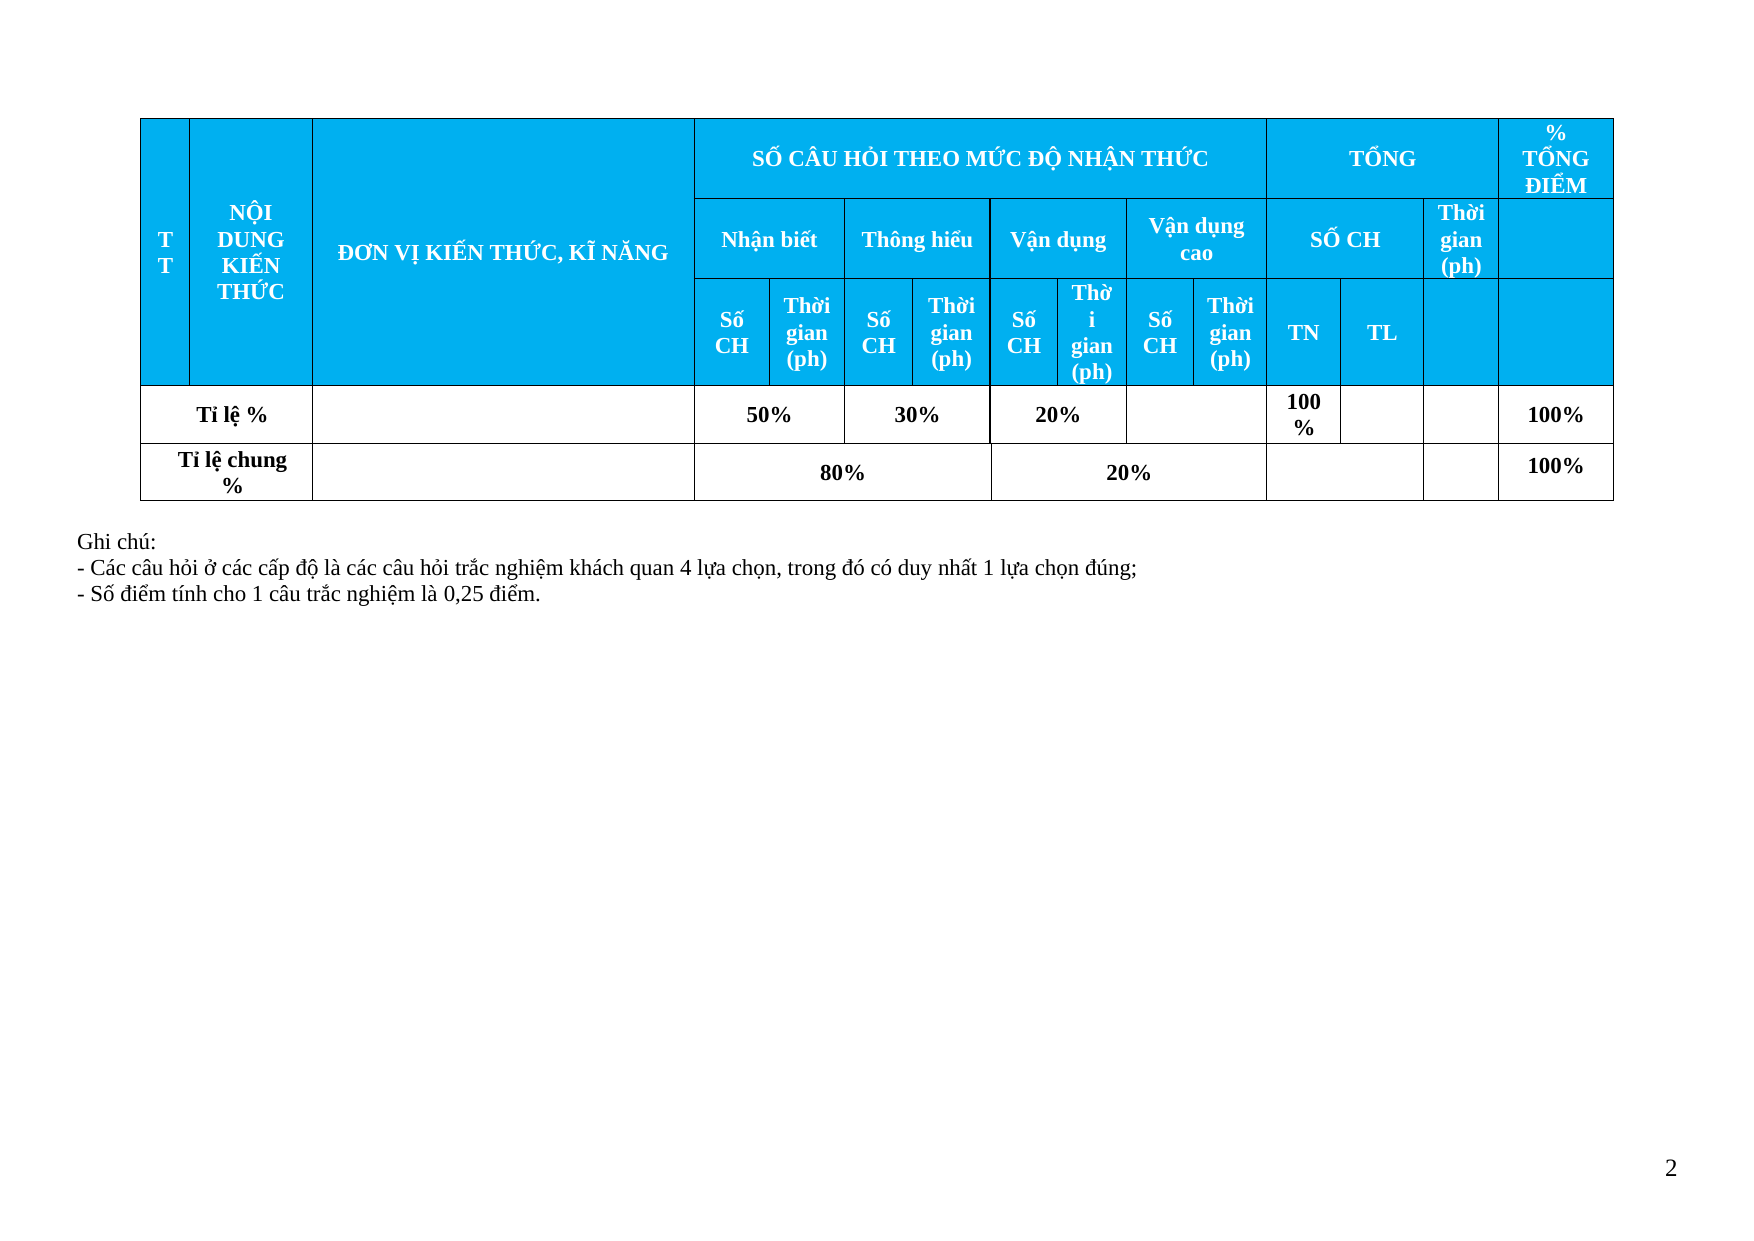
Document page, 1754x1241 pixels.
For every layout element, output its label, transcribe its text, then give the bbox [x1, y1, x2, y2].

table_cell Thời gian (ph) [1424, 199, 1498, 278]
table_cell TL [1341, 279, 1423, 385]
table_header TT [141, 119, 189, 385]
table_header TỔNG [1267, 119, 1498, 198]
table_cell [1499, 279, 1613, 385]
table_cell [1267, 444, 1423, 500]
table_header SỐ CÂU HỎI THEO MỨC ĐỘ NHẬN THỨC [695, 119, 1266, 198]
table_cell 100% [1499, 386, 1613, 443]
table_cell [1424, 444, 1498, 500]
table_cell Số CH [991, 279, 1057, 385]
table_cell Thời gian (ph) [1194, 279, 1266, 385]
table_cell [1499, 199, 1613, 278]
text Ghi chú: [77, 528, 1677, 554]
table_cell 80% [695, 444, 991, 500]
table_cell Số CH [695, 279, 769, 385]
table_cell 20% [991, 386, 1126, 443]
table_cell 100% [1267, 386, 1340, 443]
table_cell 50% [695, 386, 844, 443]
table_cell [1424, 386, 1498, 443]
table_cell Thời gian (ph) [1058, 279, 1126, 385]
table_cell Nhận biết [695, 199, 844, 278]
table_cell TN [1267, 279, 1340, 385]
table_cell Số CH [1127, 279, 1193, 385]
table_cell 30% [845, 386, 989, 443]
table_cell Vận dụng cao [1127, 199, 1266, 278]
table_cell [313, 444, 694, 500]
table_cell Tỉ lệ chung % [141, 444, 312, 500]
table_header NỘI DUNG KIẾN THỨC [190, 119, 312, 385]
table_cell [1341, 386, 1423, 443]
table_cell Vận dụng [991, 199, 1126, 278]
table_cell [1127, 386, 1266, 443]
table_header % TỔNG ĐIỂM [1499, 119, 1613, 198]
table_header ĐƠN VỊ KIẾN THỨC, KĨ NĂNG [313, 119, 694, 385]
table_cell [1424, 279, 1498, 385]
table_cell Thời gian (ph) [770, 279, 844, 385]
text - Các câu hỏi ở các cấp độ là các câu hỏi trắc nghiệm khách quan 4 lựa chọn, trong đó có duy nhất 1 lựa chọn đúng; - Số điểm tính cho 1 câu trắc nghiệm là 0,25 điểm. [77, 554, 1677, 607]
table_cell [313, 386, 694, 443]
table_cell 100% [1499, 444, 1613, 500]
table_cell Số CH [845, 279, 912, 385]
table_cell Thông hiểu [845, 199, 989, 278]
table_cell Tỉ lệ % [141, 386, 312, 443]
table_cell 20% [992, 444, 1266, 500]
table_cell SỐ CH [1267, 199, 1423, 278]
table_cell Thời gian (ph) [913, 279, 989, 385]
